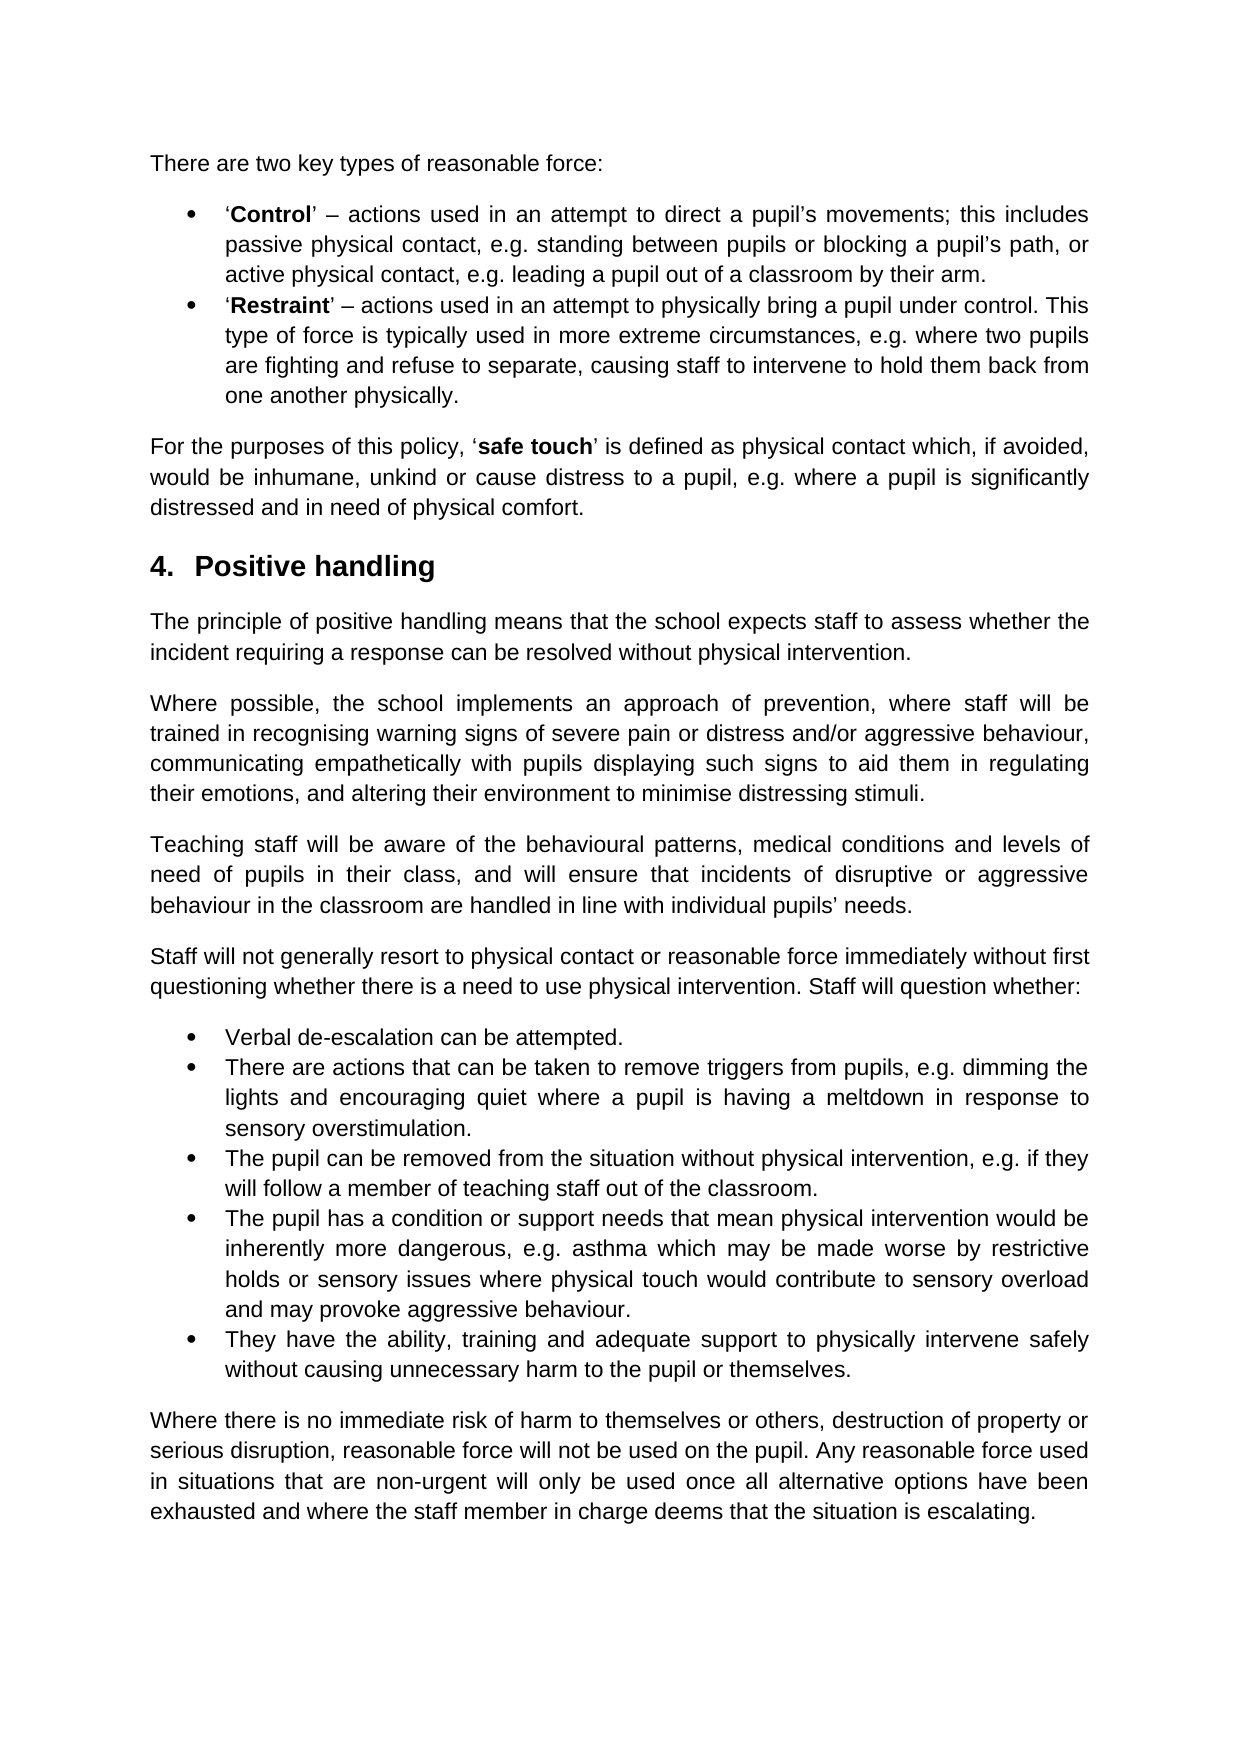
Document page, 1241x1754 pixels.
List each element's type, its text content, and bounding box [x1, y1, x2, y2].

text The principle of positive handling means that the school expects staff to assess whether the incident requiring a response can be resolved without physical intervention. [150, 608, 1090, 665]
list They have the ability, training and adequate support to physically intervene safely without causing unnecessary harm to the pupil or themselves. [187, 1326, 1090, 1383]
text Where possible, the school implements an approach of prevention, where staff will be trained in recognising warning signs of severe pain or distress and/or aggressive behaviour, communicating empathetically with pupils displaying such signs to aid them in regulating their emotions, and altering their environment to minimise distressing stimuli. [150, 689, 1090, 807]
text There are two key types of reasonable force: [150, 150, 1090, 176]
list The pupil can be removed from the situation without physical intervention, e.g. if they will follow a member of teaching staff out of the classroom. [187, 1145, 1090, 1201]
text Teaching staff will be aware of the behavioural patterns, medical conditions and levels of need of pupils in their class, and will ensure that incidents of disruptive or aggressive behaviour in the classroom are handled in line with individual pupils’ needs. [150, 831, 1090, 918]
text Staff will not generally resort to physical contact or reasonable force immediately without first questioning whether there is a need to use physical intervention. Staff will question whether: [150, 943, 1090, 999]
subtitle Positive handling [150, 549, 1090, 582]
list The pupil has a condition or support needs that mean physical intervention would be inherently more dangerous, e.g. asthma which may be made worse by restrictive holds or sensory issues where physical touch would contribute to sensory overload and may provoke aggressive behaviour. [187, 1205, 1090, 1322]
text For the purposes of this policy, ‘safe touch’ is defined as physical contact which, if avoided, would be inhumane, unkind or cause distress to a pupil, e.g. where a pupil is significantly distressed and in need of physical comfort. [150, 433, 1090, 520]
list ‘Restraint’ – actions used in an attempt to physically bring a pupil under control. This type of force is typically used in more extreme circumstances, e.g. where two pupils are fighting and refuse to separate, causing staff to intervene to hold them back from one another physically. [187, 292, 1090, 409]
list Verbal de-escalation can be attempted. [187, 1024, 1090, 1050]
list ‘Control’ – actions used in an attempt to direct a pupil’s movements; this includes passive physical contact, e.g. standing between pupils or blocking a pupil’s path, or active physical contact, e.g. leading a pupil out of a classroom by their arm. [187, 201, 1090, 288]
list There are actions that can be taken to remove triggers from pupils, e.g. dimming the lights and encouraging quiet where a pupil is having a meltdown in response to sensory overstimulation. [187, 1054, 1090, 1141]
text Where there is no immediate risk of harm to themselves or others, destruction of property or serious disruption, reasonable force will not be used on the pupil. Any reasonable force used in situations that are non-urgent will only be used once all alternative options have been exhausted and where the staff member in charge deems that the situation is escalating. [150, 1407, 1090, 1524]
